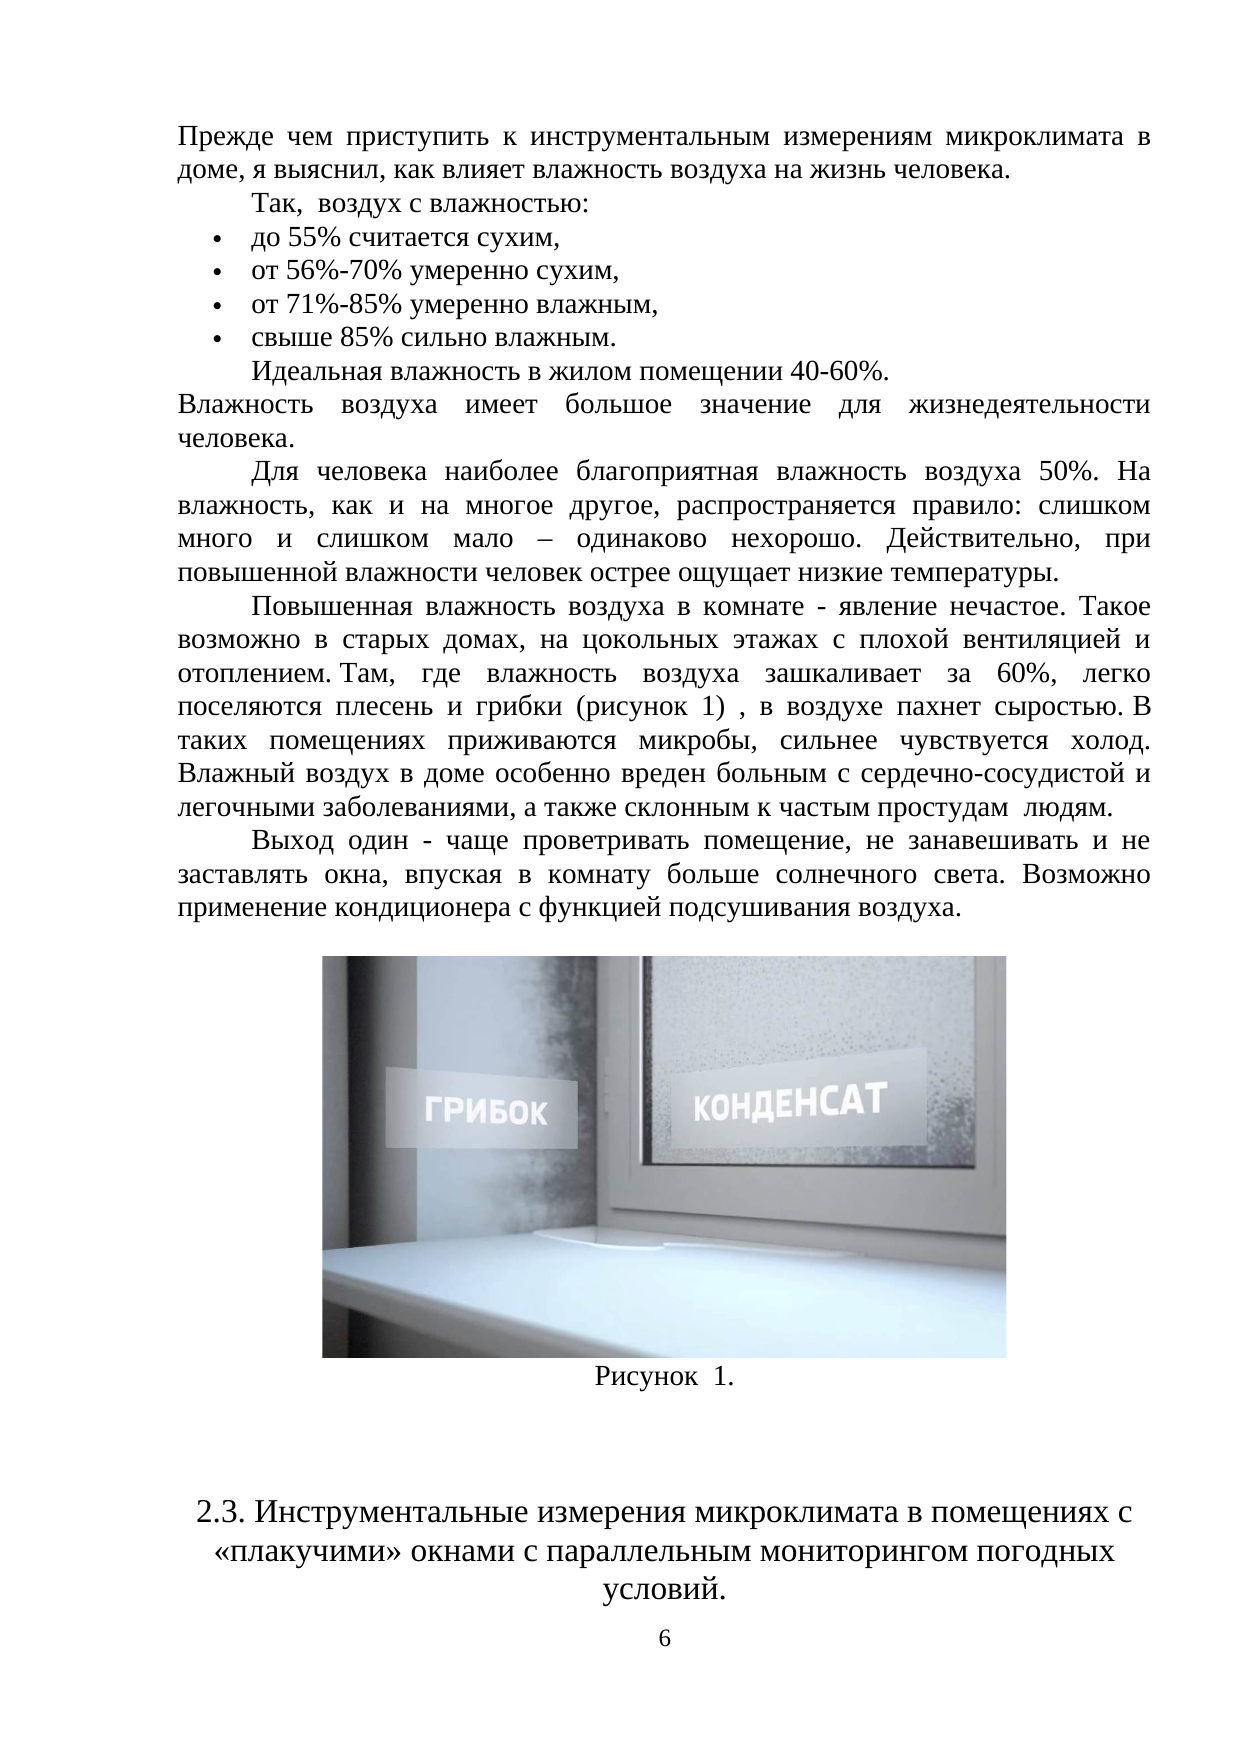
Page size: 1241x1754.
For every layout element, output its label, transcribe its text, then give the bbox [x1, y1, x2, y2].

text Для человека наиболее благоприятная влажность воздуха 50%. На влажность, как и на многое другое, распространяется правило: слишком много и слишком мало – одинаково нехорошо. Действительно, при повышенной влажности человек острее ощущает низкие температуры. [177, 453, 1152, 588]
list от 71%-85% умеренно влажным, [213, 286, 1152, 319]
list от 56%-70% умеренно сухим, [213, 252, 1152, 286]
text Идеальная влажность в жилом помещении 40-60%. [177, 353, 1152, 386]
text Выход один - чаще проветривать помещение, не занавешивать и не заставлять окна, впуская в комнату больше солнечного света. Возможно применение кондиционера с функцией подсушивания воздуха. [177, 822, 1152, 923]
text Влажность воздуха имеет большое значение для жизнедеятельности человека. [177, 386, 1152, 453]
text Прежде чем приступить к инструментальным измерениям микроклимата в доме, я выяснил, как влияет влажность воздуха на жизнь человека. [177, 118, 1152, 185]
list до 55% считается сухим, [213, 219, 1152, 252]
text Рисунок 1. [177, 1358, 1152, 1391]
picture [322, 956, 1007, 1358]
text 2.3. Инструментальные измерения микроклимата в помещениях с «плакучими» окнами с параллельным мониторингом погодных условий. [177, 1492, 1152, 1607]
text Повышенная влажность воздуха в комнате - явление нечастое. Такое возможно в старых домах, на цокольных этажах с плохой вентиляцией и отоплением. Там, где влажность воздуха зашкаливает за 60%, легко поселяются плесень и грибки (рисунок 1) , в воздухе пахнет сыростью. В таких помещениях приживаются микробы, сильнее чувствуется холод. Влажный воздух в доме особенно вреден больным с сердечно-сосудистой и легочными заболеваниями, а также склонным к частым простудам людям. [177, 588, 1152, 822]
list свыше 85% сильно влажным. [213, 319, 1152, 353]
text Так, воздух с влажностью: [251, 185, 1152, 219]
